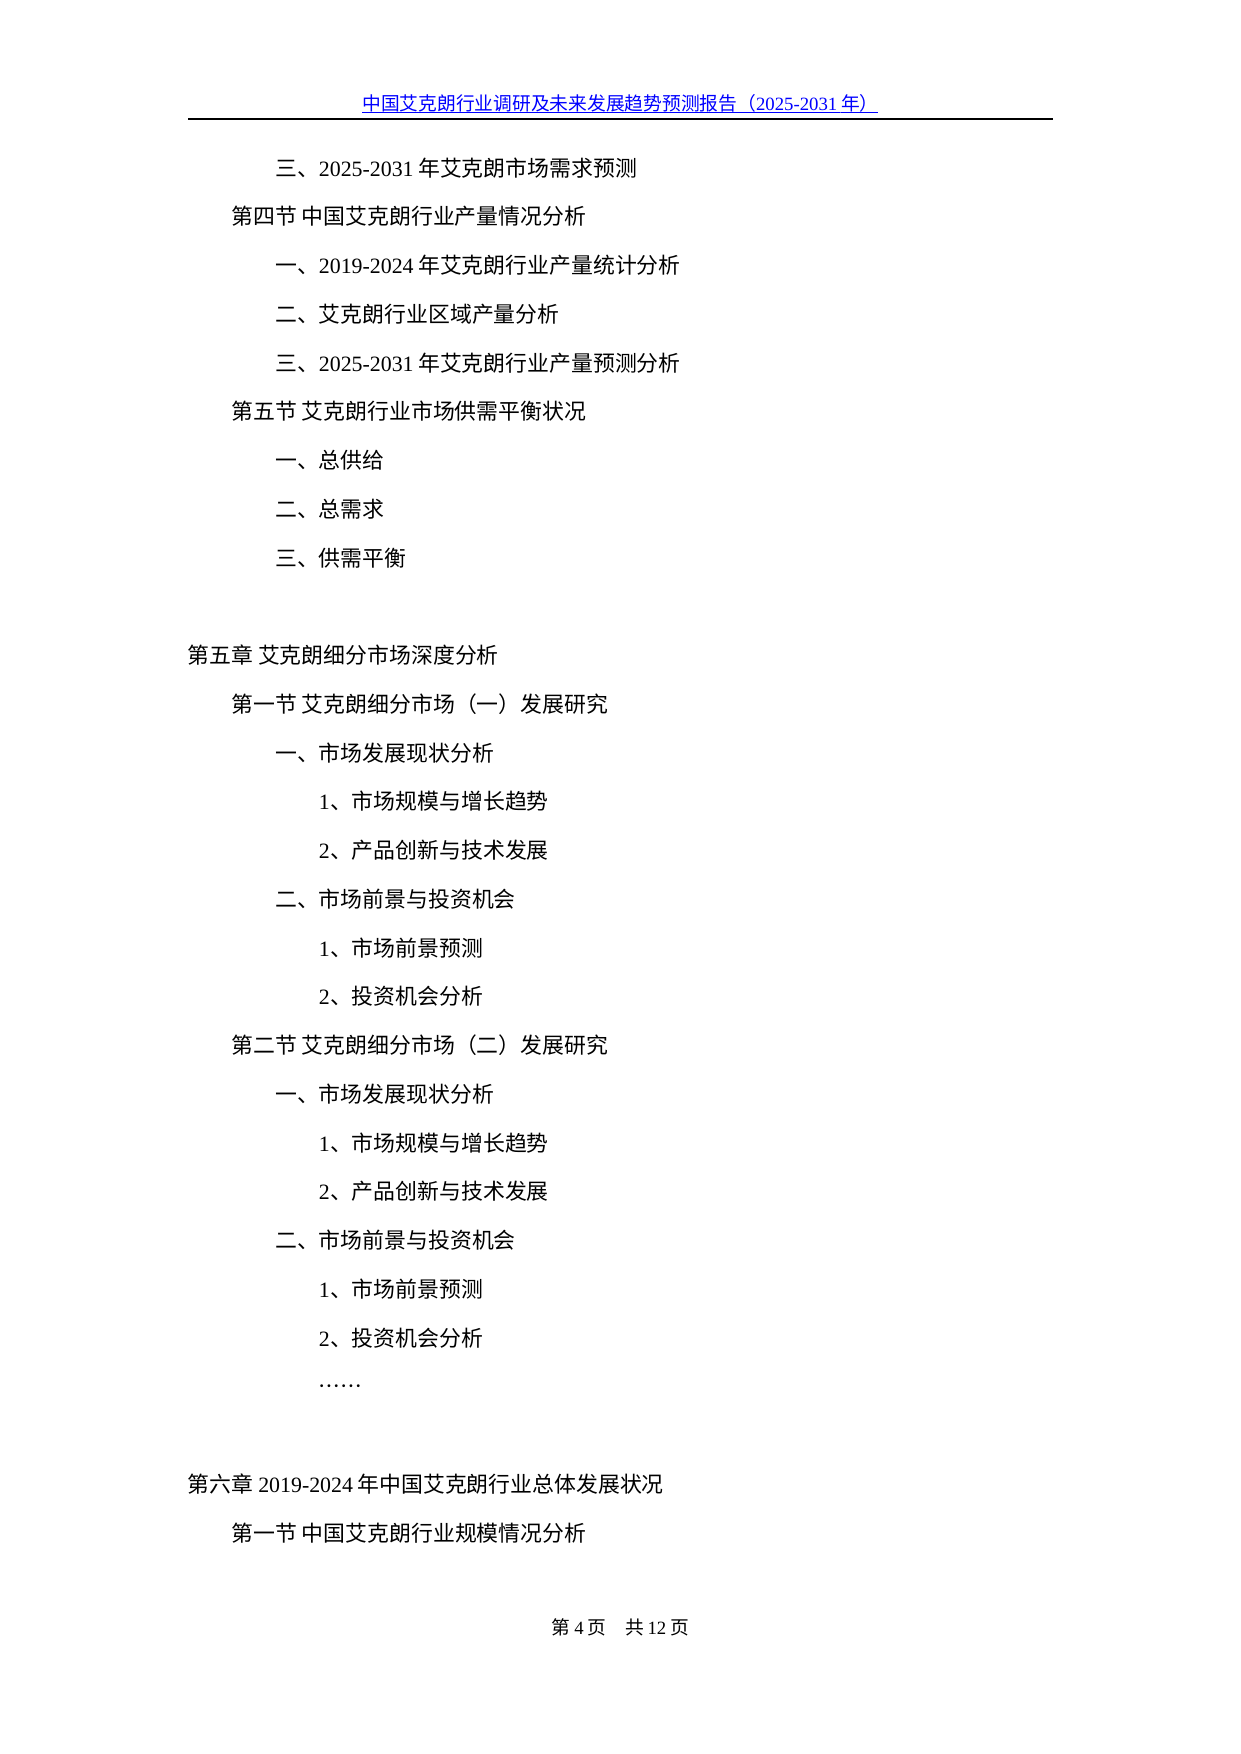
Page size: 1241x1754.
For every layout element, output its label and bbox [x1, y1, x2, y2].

text [187, 150, 1053, 1548]
